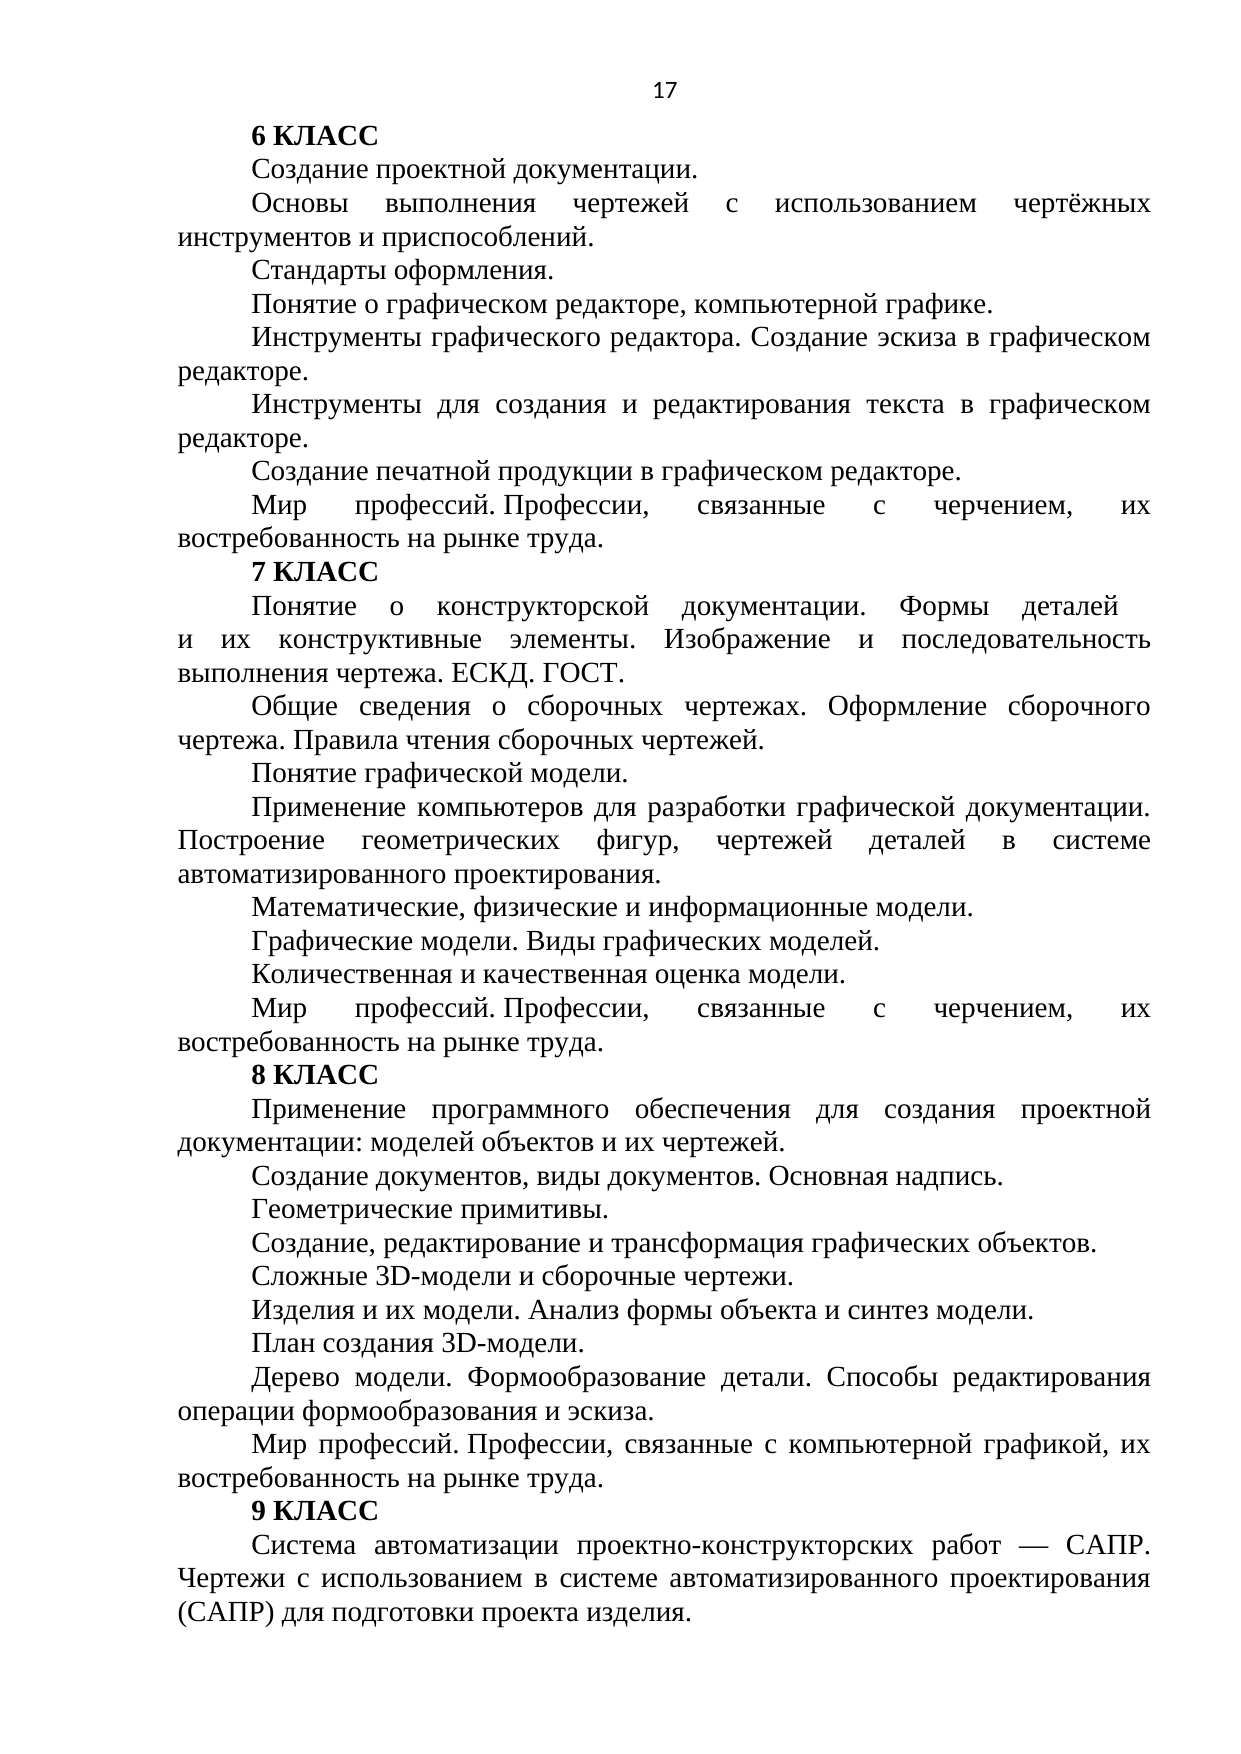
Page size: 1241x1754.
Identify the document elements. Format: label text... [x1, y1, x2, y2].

text Мир профессий. Профессии, связанные с компьютерной графикой, их востребованность на рынке труда. [177, 1426, 1152, 1493]
text Инструменты для создания и редактирования текста в графическом редакторе. [177, 386, 1152, 453]
text План создания 3D-модели. [177, 1326, 1152, 1359]
text Понятие о графическом редакторе, компьютерной графике. [177, 286, 1152, 319]
text 6 КЛАСС [177, 118, 1152, 152]
text Сложные 3D-модели и сборочные чертежи. [177, 1258, 1152, 1292]
text Дерево модели. Формообразование детали. Способы редактирования операции формообразования и эскиза. [177, 1359, 1152, 1426]
text Создание печатной продукции в графическом редакторе. [177, 453, 1152, 487]
text Применение программного обеспечения для создания проектной документации: моделей объектов и их чертежей. [177, 1091, 1152, 1158]
text 9 КЛАСС [177, 1493, 1152, 1527]
text 8 КЛАСС [177, 1057, 1152, 1091]
text Создание проектной документации. [177, 152, 1152, 185]
text Применение компьютеров для разработки графической документации. Построение геометрических фигур, чертежей деталей в системе автоматизированного проектирования. [177, 789, 1152, 889]
text Понятие о конструкторской документации. Формы деталей и их конструктивные элементы. Изображение и последовательность выполнения чертежа. ЕСКД. ГОСТ. [177, 588, 1152, 688]
text 7 КЛАСС [177, 554, 1152, 588]
text Инструменты графического редактора. Создание эскиза в графическом редакторе. [177, 319, 1152, 386]
text Мир профессий. Профессии, связанные с черчением, их востребованность на рынке труда. [177, 487, 1152, 554]
text Геометрические примитивы. [177, 1191, 1152, 1225]
text Основы выполнения чертежей с использованием чертёжных инструментов и приспособлений. [177, 185, 1152, 252]
text Графические модели. Виды графических моделей. [177, 923, 1152, 957]
text Изделия и их модели. Анализ формы объекта и синтез модели. [177, 1292, 1152, 1326]
text Математические, физические и информационные модели. [177, 889, 1152, 923]
text Понятие графической модели. [177, 755, 1152, 789]
text Мир профессий. Профессии, связанные с черчением, их востребованность на рынке труда. [177, 990, 1152, 1057]
text Система автоматизации проектно-конструкторских работ — САПР. Чертежи с использованием в системе автоматизированного проектирования (САПР) для подготовки проекта изделия. [177, 1527, 1152, 1627]
text Общие сведения о сборочных чертежах. Оформление сборочного чертежа. Правила чтения сборочных чертежей. [177, 688, 1152, 755]
text Количественная и качественная оценка модели. [177, 957, 1152, 990]
text Создание, редактирование и трансформация графических объектов. [177, 1225, 1152, 1258]
text Создание документов, виды документов. Основная надпись. [177, 1158, 1152, 1191]
text Стандарты оформления. [177, 252, 1152, 286]
